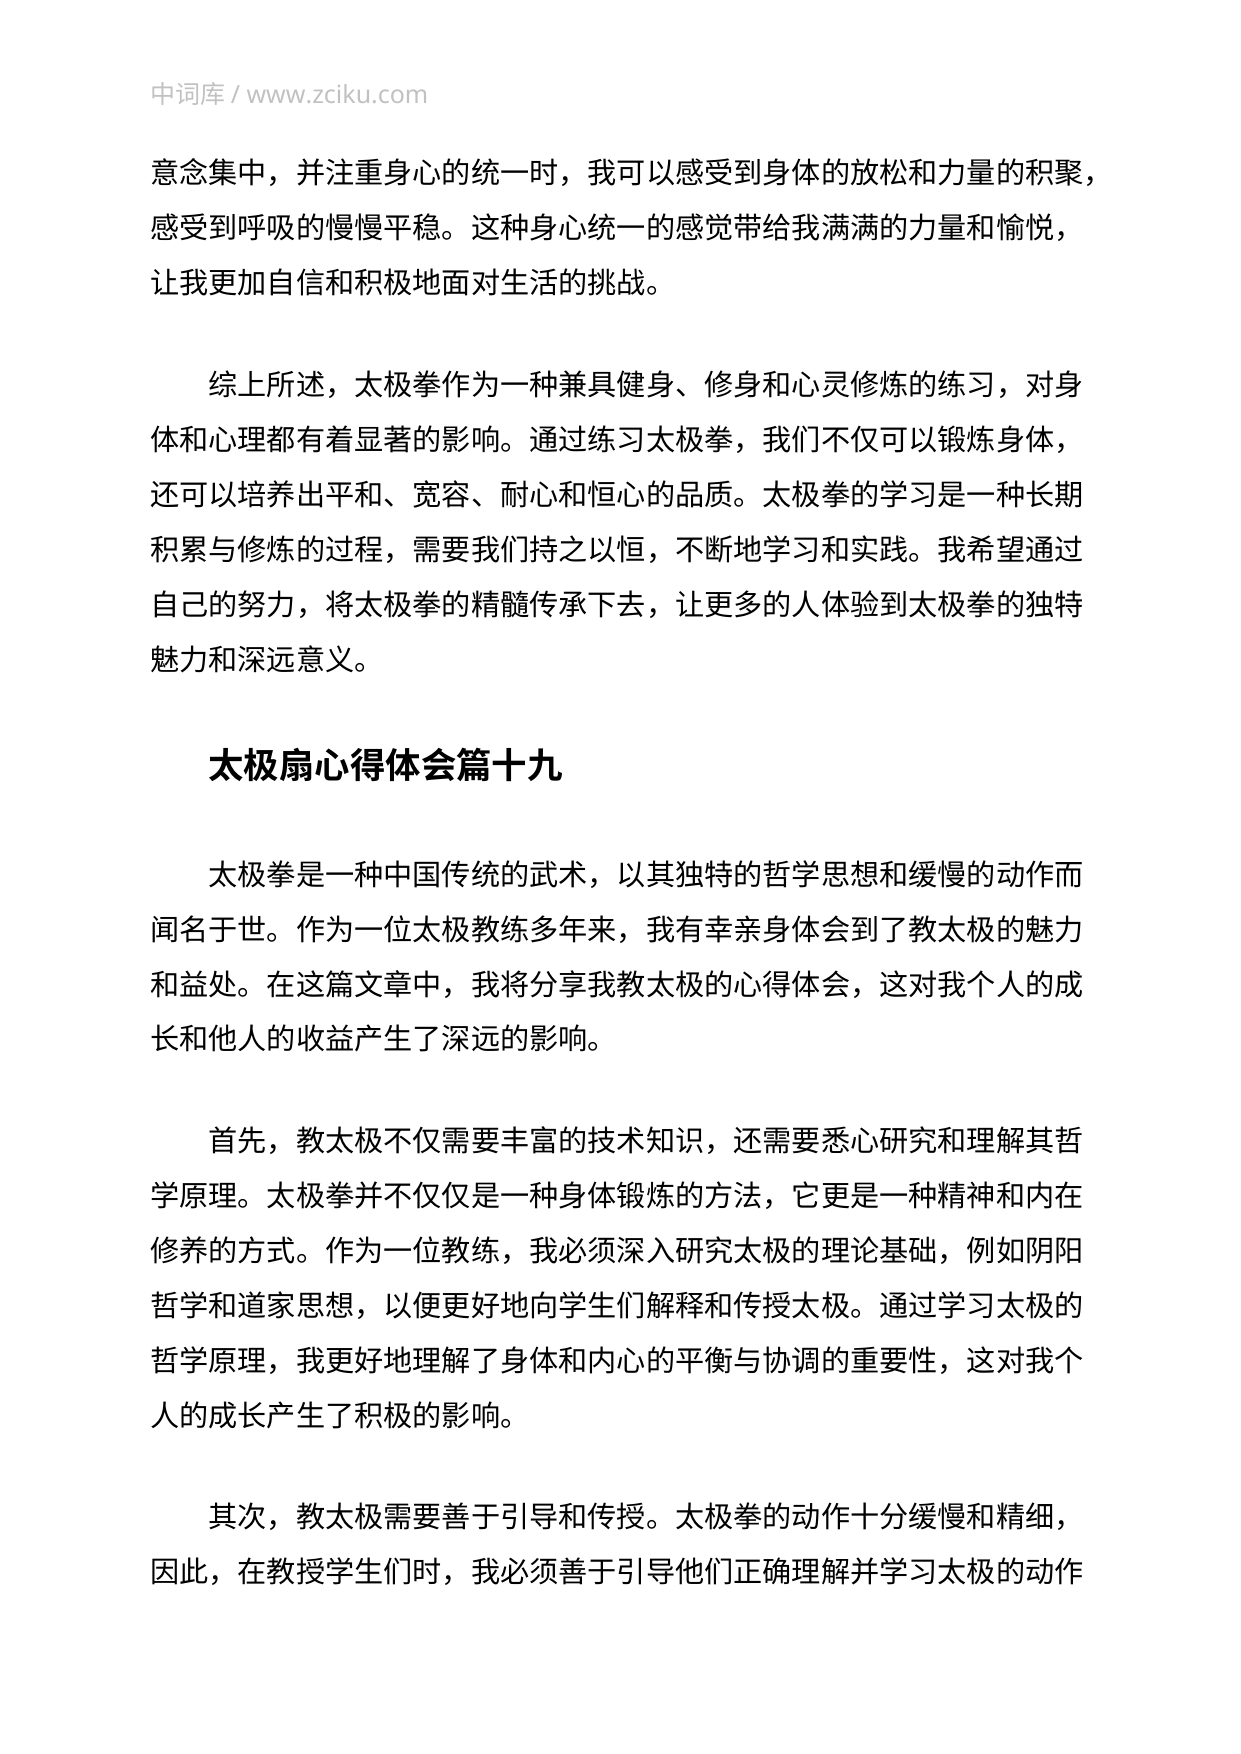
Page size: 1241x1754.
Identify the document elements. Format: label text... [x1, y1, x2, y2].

text 首先，教太极不仅需要丰富的技术知识，还需要悉心研究和理解其哲学原理。太极拳并不仅仅是一种身体锻炼的方法，它更是一种精神和内在修养的方式。作为一位教练，我必须深入研究太极的理论基础，例如阴阳哲学和道家思想，以便更好地向学生们解释和传授太极。通过学习太极的哲学原理，我更好地理解了身体和内心的平衡与协调的重要性，这对我个人的成长产生了积极的影响。 [150, 1118, 1090, 1434]
text 太极扇心得体会篇十九 [150, 738, 1090, 789]
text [150, 150, 1090, 302]
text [150, 1494, 1090, 1591]
text 综上所述，太极拳作为一种兼具健身、修身和心灵修炼的练习，对身体和心理都有着显著的影响。通过练习太极拳，我们不仅可以锻炼身体，还可以培养出平和、宽容、耐心和恒心的品质。太极拳的学习是一种长期积累与修炼的过程，需要我们持之以恒，不断地学习和实践。我希望通过自己的努力，将太极拳的精髓传承下去，让更多的人体验到太极拳的独特魅力和深远意义。 [150, 362, 1090, 678]
text 太极拳是一种中国传统的武术，以其独特的哲学思想和缓慢的动作而闻名于世。作为一位太极教练多年来，我有幸亲身体会到了教太极的魅力和益处。在这篇文章中，我将分享我教太极的心得体会，这对我个人的成长和他人的收益产生了深远的影响。 [150, 851, 1090, 1058]
